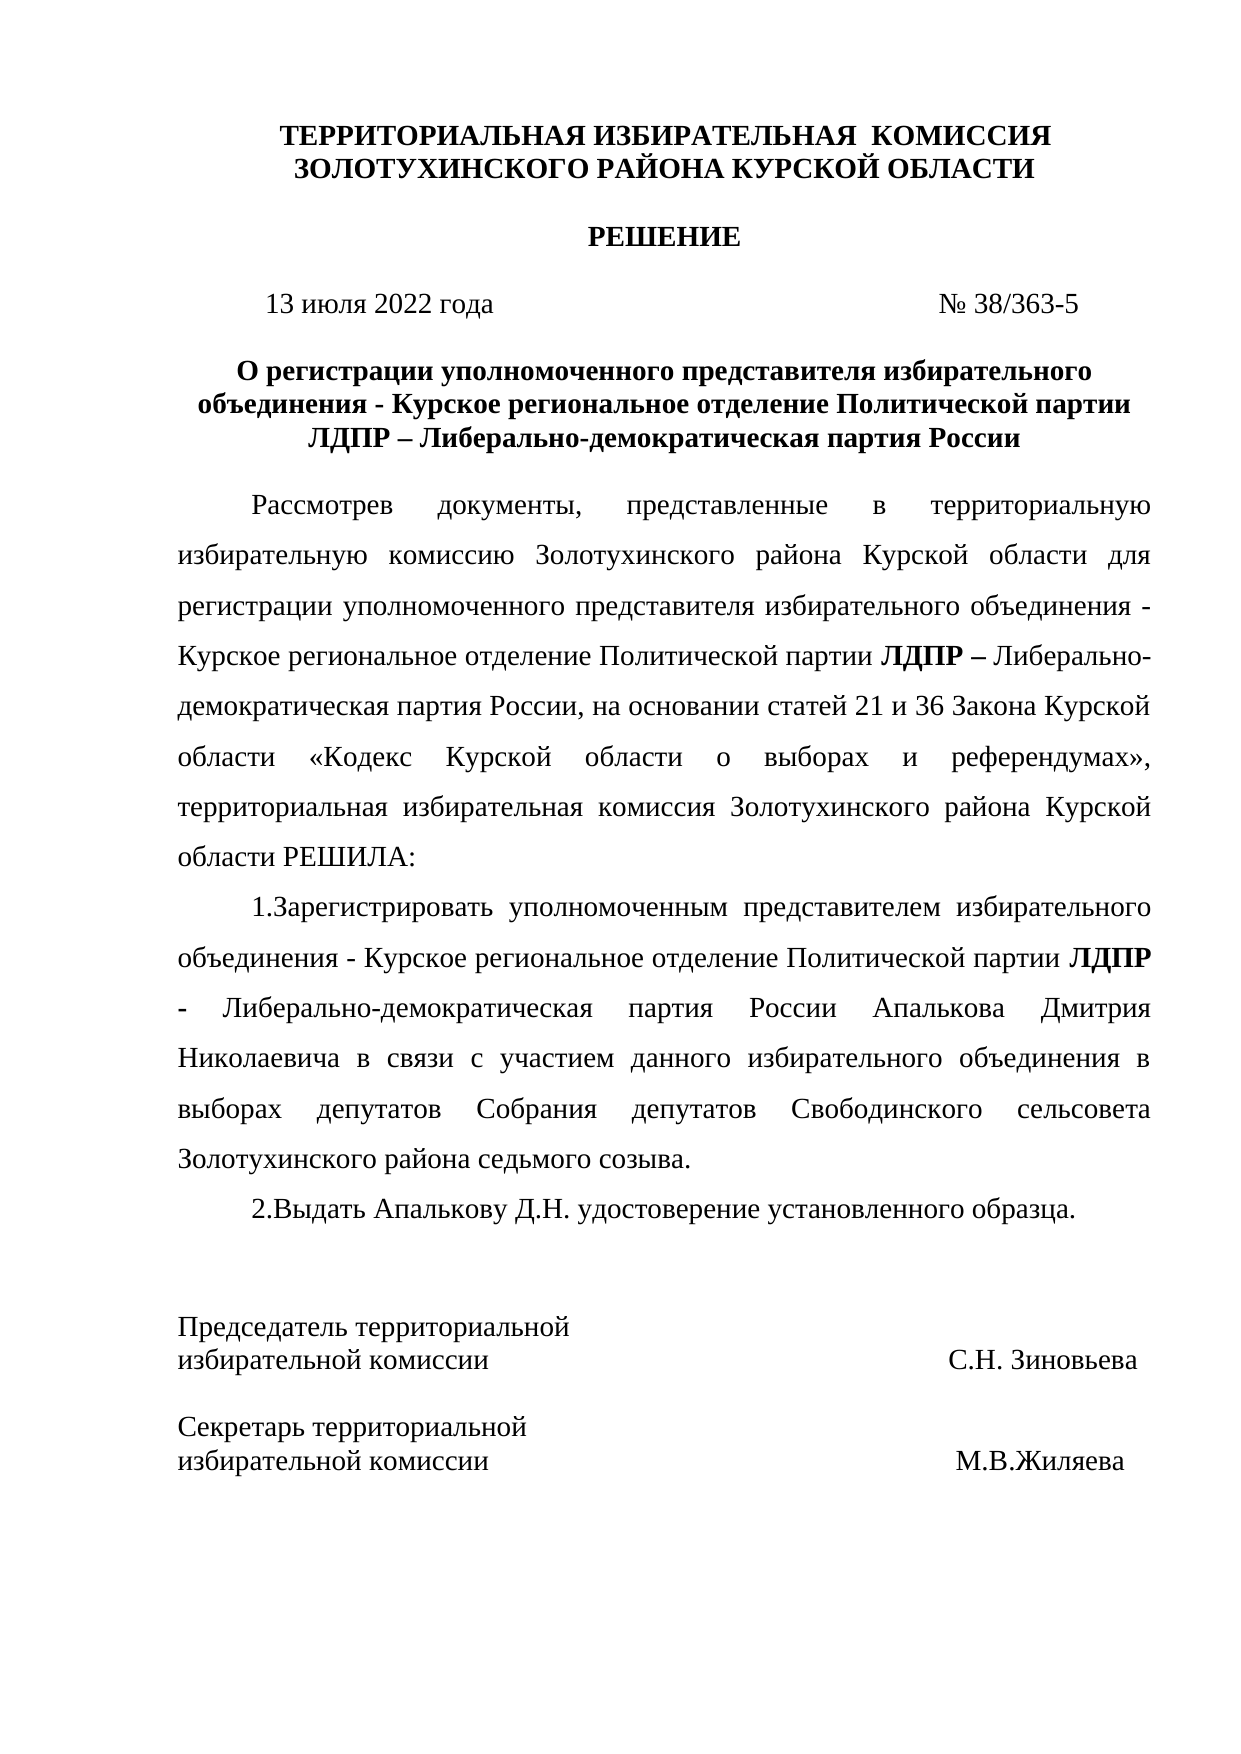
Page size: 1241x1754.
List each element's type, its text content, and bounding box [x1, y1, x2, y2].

text ЗОЛОТУХИНСКОГО РАЙОНА КУРСКОЙ ОБЛАСТИ [177, 152, 1152, 185]
text Председатель территориальной [177, 1309, 1152, 1342]
text Секретарь территориальной [177, 1409, 1152, 1443]
text 2.Выдать Апалькову Д.Н. удостоверение установленного образца. [177, 1191, 1152, 1225]
text ТЕРРИТОРИАЛЬНАЯ ИЗБИРАТЕЛЬНАЯ КОМИССИЯ [177, 118, 1152, 152]
text 1.Зарегистрировать уполномоченным представителем избирательного объединения - Курское региональное отделение Политической партии ЛДПР - Либерально-демократическая партия России Апалькова Дмитрия Николаевича в связи с участием данного избирательного объединения в выборах депутатов Собрания депутатов Свободинского сельсовета Золотухинского района седьмого созыва. [177, 889, 1152, 1175]
text избирательной комиссии С.Н. Зиновьева [177, 1342, 1152, 1376]
text Рассмотрев документы, представленные в территориальную избирательную комиссию Золотухинского района Курской области для регистрации уполномоченного представителя избирательного объединения -Курское региональное отделение Политической партии ЛДПР – Либерально-демократическая партия России, на основании статей 21 и 36 Закона Курской области «Кодекс Курской области о выборах и референдумах», территориальная избирательная комиссия Золотухинского района Курской области РЕШИЛА: [177, 487, 1152, 873]
text 13 июля 2022 года № 38/363-5 [177, 286, 1152, 319]
text избирательной комиссии М.В.Жиляева [177, 1443, 1152, 1477]
text О регистрации уполномоченного представителя избирательного объединения - Курское региональное отделение Политической партии ЛДПР – Либерально-демократическая партия России [177, 353, 1152, 453]
text РЕШЕНИЕ [177, 219, 1152, 252]
